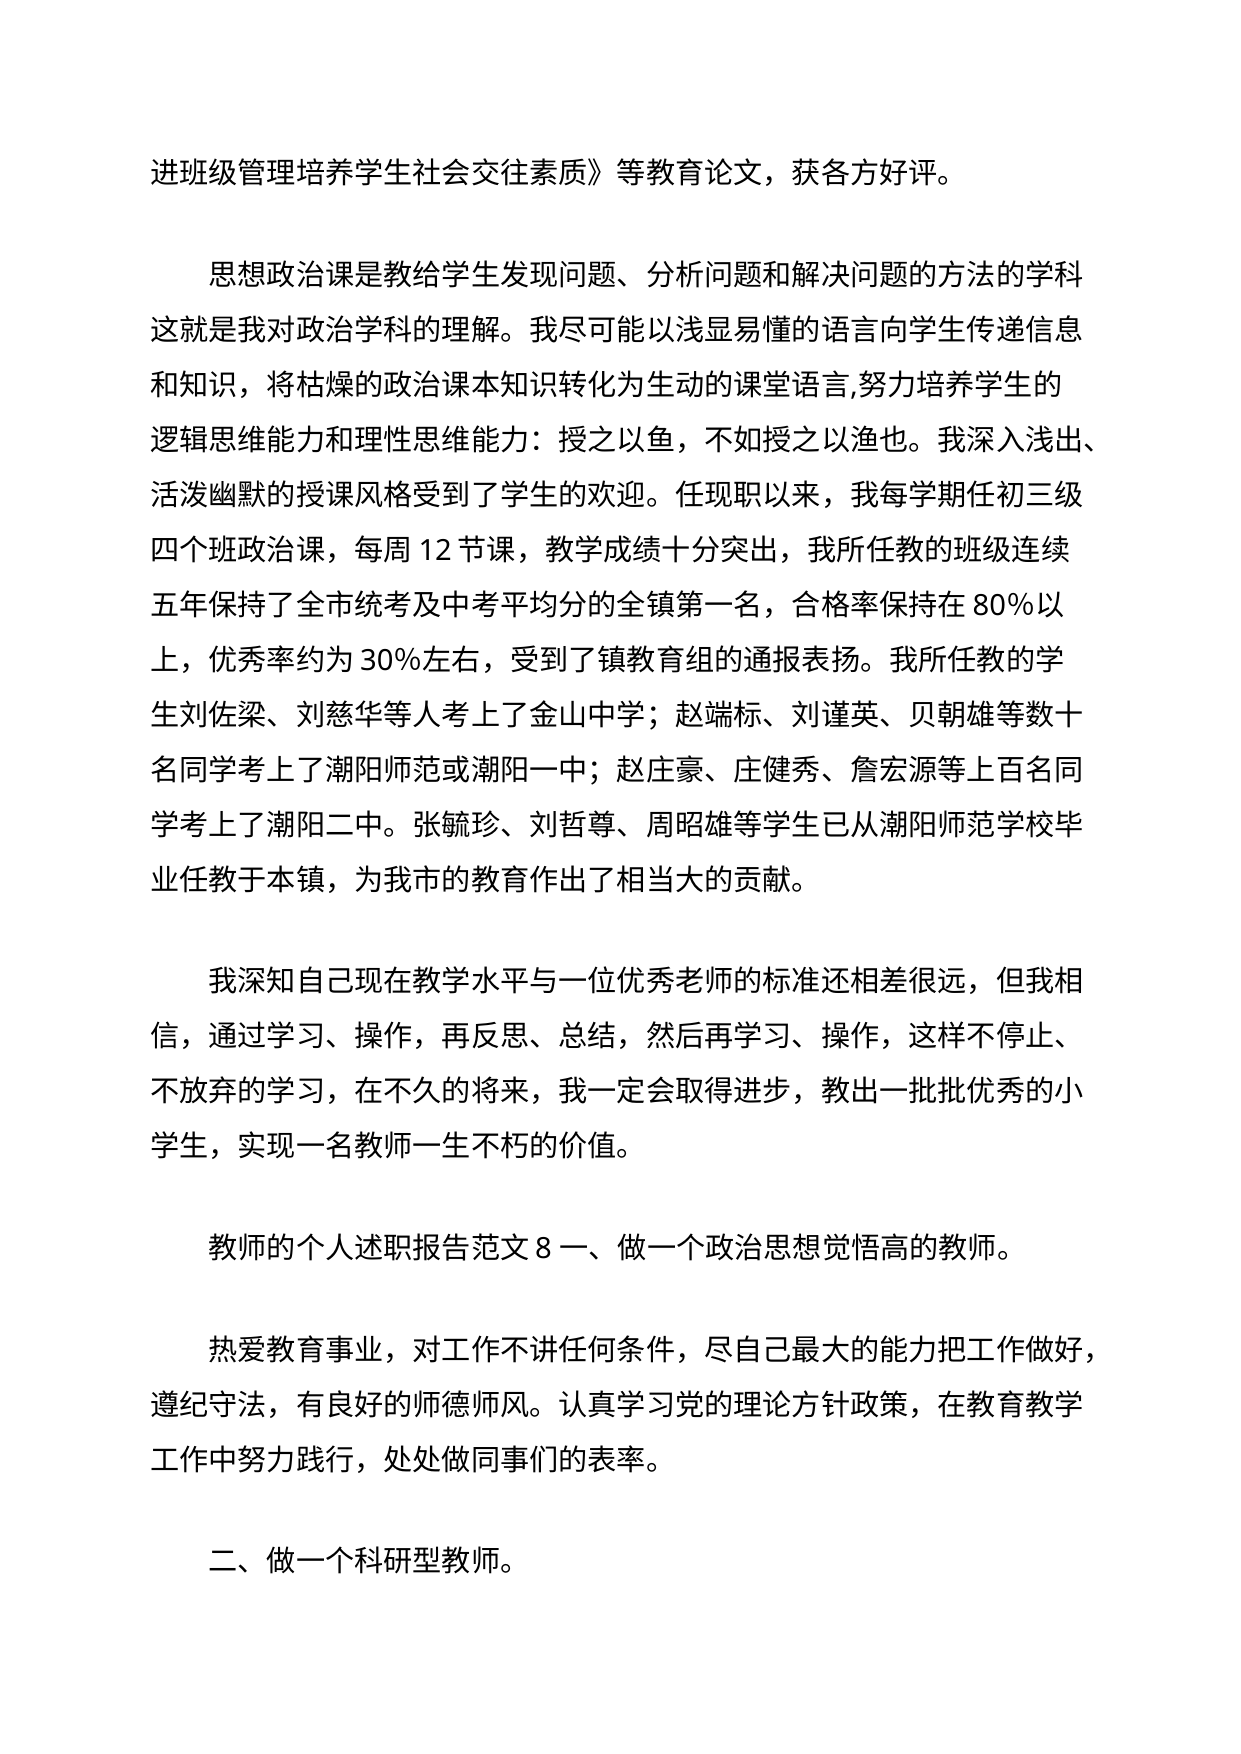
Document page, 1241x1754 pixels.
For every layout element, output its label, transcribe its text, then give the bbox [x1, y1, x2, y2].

text 教师的个人述职报告范文8 一、做一个政治思想觉悟高的教师。 [150, 1224, 1090, 1267]
text 思想政治课是教给学生发现问题、分析问题和解决问题的方法的学科这就是我对政治学科的理解。我尽可能以浅显易懂的语言向学生传递信息和知识，将枯燥的政治课本知识转化为生动的课堂语言,努力培养学生的逻辑思维能力和理性思维能力：授之以鱼，不如授之以渔也。我深入浅出、活泼幽默的授课风格受到了学生的欢迎。任现职以来，我每学期任初三级四个班政治课，每周12节课，教学成绩十分突出，我所任教的班级连续五年保持了全市统考及中考平均分的全镇第一名，合格率保持在80％以上，优秀率约为30％左右，受到了镇教育组的通报表扬。我所任教的学生刘佐梁、刘慈华等人考上了金山中学；赵端标、刘谨英、贝朝雄等数十名同学考上了潮阳师范或潮阳一中；赵庄豪、庄健秀、詹宏源等上百名同学考上了潮阳二中。张毓珍、刘哲尊、周昭雄等学生已从潮阳师范学校毕业任教于本镇，为我市的教育作出了相当大的贡献。 [150, 252, 1090, 898]
text 二、做一个科研型教师。 [150, 1538, 1090, 1580]
text 热爱教育事业，对工作不讲任何条件，尽自己最大的能力把工作做好，遵纪守法，有良好的师德师风。认真学习党的理论方针政策，在教育教学工作中努力践行，处处做同事们的表率。 [150, 1326, 1090, 1478]
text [150, 150, 1090, 192]
text 我深知自己现在教学水平与一位优秀老师的标准还相差很远，但我相信，通过学习、操作，再反思、总结，然后再学习、操作，这样不停止、不放弃的学习，在不久的将来，我一定会取得进步，教出一批批优秀的小学生，实现一名教师一生不朽的价值。 [150, 958, 1090, 1165]
